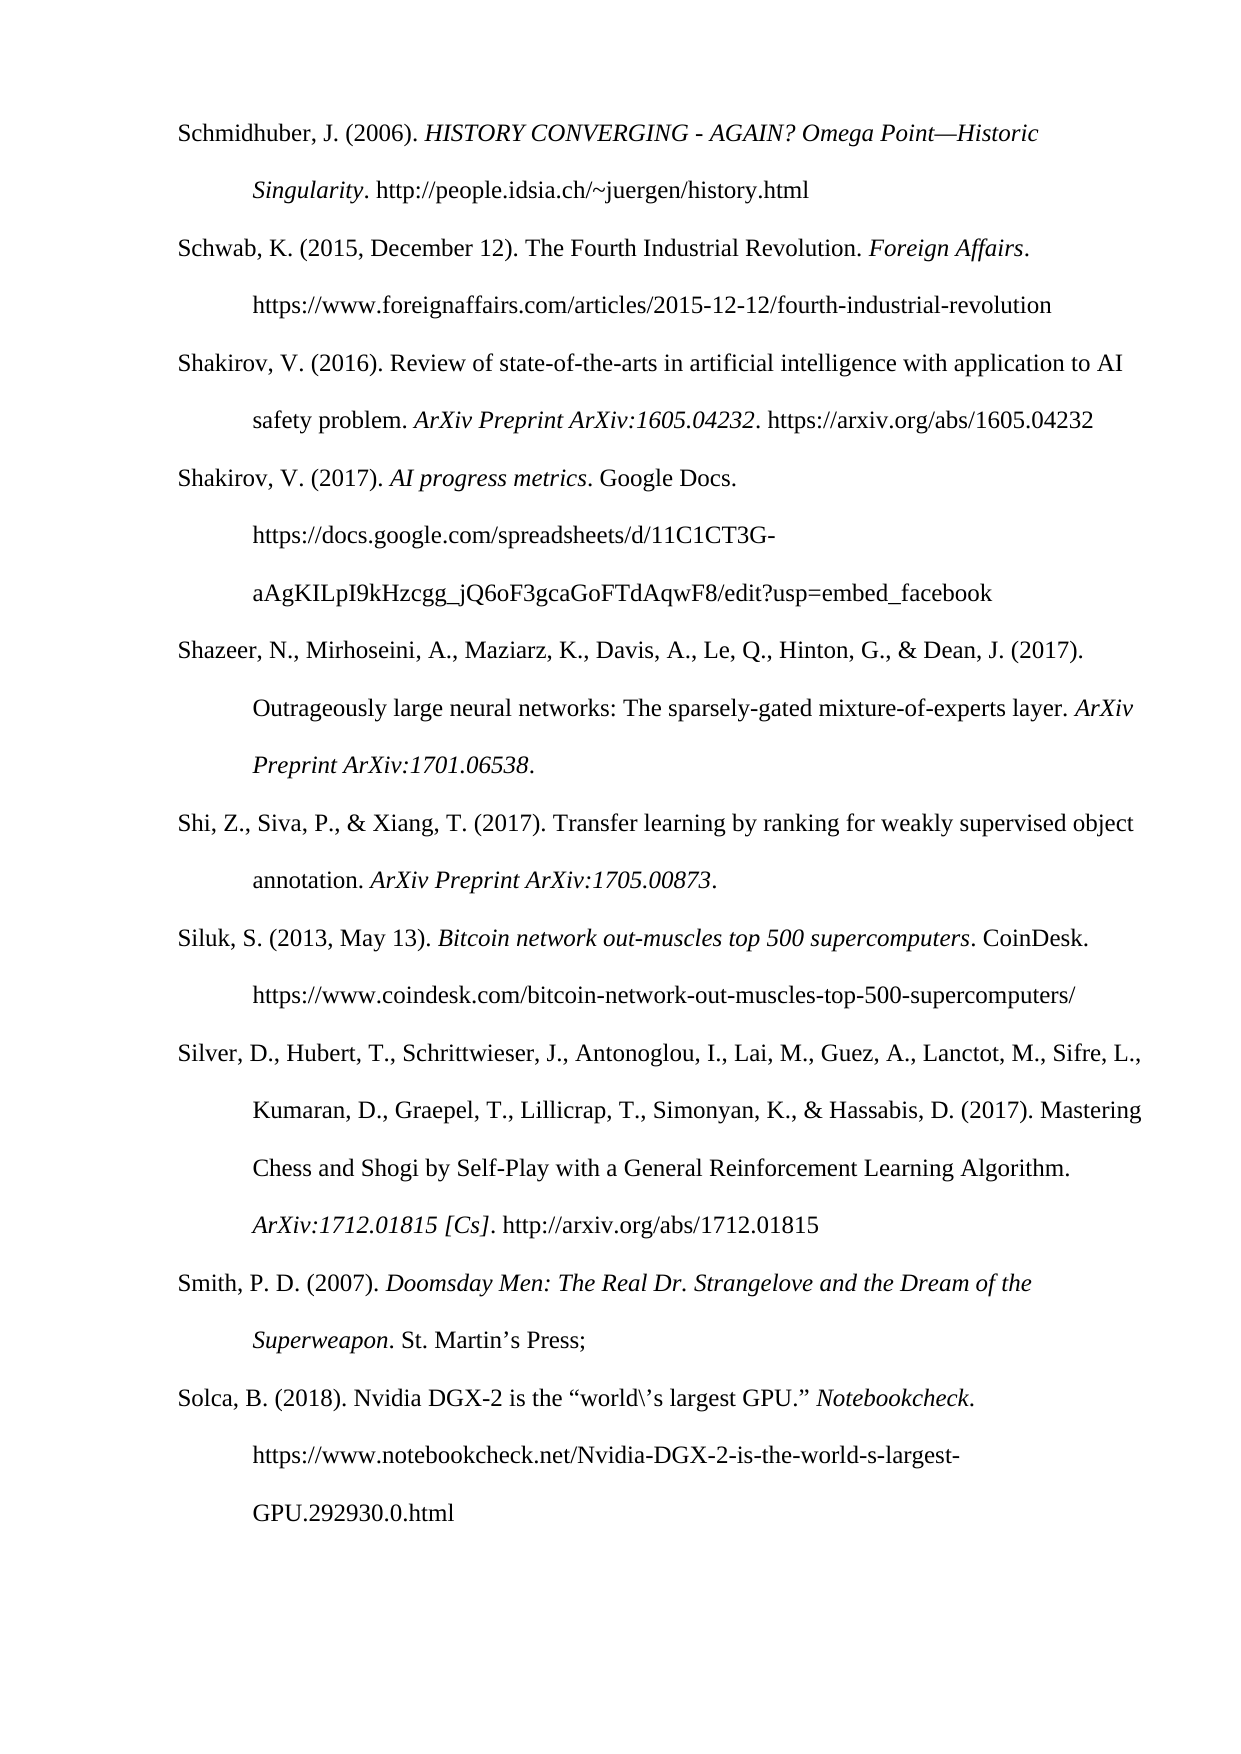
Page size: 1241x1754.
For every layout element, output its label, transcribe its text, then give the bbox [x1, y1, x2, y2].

text Shi, Z., Siva, P., & Xiang, T. (2017). Transfer learning by ranking for weakly supervised object annotation. ArXiv Preprint ArXiv:1705.00873. [177, 808, 1152, 894]
text Shazeer, N., Mirhoseini, A., Maziarz, K., Davis, A., Le, Q., Hinton, G., & Dean, J. (2017). Outrageously large neural networks: The sparsely-gated mixture-of-experts layer. ArXiv Preprint ArXiv:1701.06538. [177, 636, 1152, 779]
text Schwab, K. (2015, December 12). The Fourth Industrial Revolution. Foreign Affairs. https://www.foreignaffairs.com/articles/2015-12-12/fourth-industrial-revolution [177, 233, 1152, 319]
text Solca, B. (2018). Nvidia DGX-2 is the “world\’s largest GPU.” Notebookcheck. https://www.notebookcheck.net/Nvidia-DGX-2-is-the-world-s-largest-GPU.292930.0.html [177, 1383, 1152, 1527]
text Smith, P. D. (2007). Doomsday Men: The Real Dr. Strangelove and the Dream of the Superweapon. St. Martin’s Press; [177, 1268, 1152, 1354]
text Shakirov, V. (2016). Review of state-of-the-arts in artificial intelligence with application to AI safety problem. ArXiv Preprint ArXiv:1605.04232. https://arxiv.org/abs/1605.04232 [177, 348, 1152, 434]
text Schmidhuber, J. (2006). HISTORY CONVERGING - AGAIN? Omega Point—Historic Singularity. http://people.idsia.ch/~juergen/history.html [177, 118, 1152, 204]
text Siluk, S. (2013, May 13). Bitcoin network out-muscles top 500 supercomputers. CoinDesk. https://www.coindesk.com/bitcoin-network-out-muscles-top-500-supercomputers/ [177, 923, 1152, 1009]
text Silver, D., Hubert, T., Schrittwieser, J., Antonoglou, I., Lai, M., Guez, A., Lanctot, M., Sifre, L., Kumaran, D., Graepel, T., Lillicrap, T., Simonyan, K., & Hassabis, D. (2017). Mastering Chess and Shogi by Self-Play with a General Reinforcement Learning Algorithm. ArXiv:1712.01815 [Cs]. http://arxiv.org/abs/1712.01815 [177, 1038, 1152, 1239]
text Shakirov, V. (2017). AI progress metrics. Google Docs. https://docs.google.com/spreadsheets/d/11C1CT3G-aAgKILpI9kHzcgg_jQ6oF3gcaGoFTdAqwF8/edit?usp=embed_facebook [177, 463, 1152, 607]
